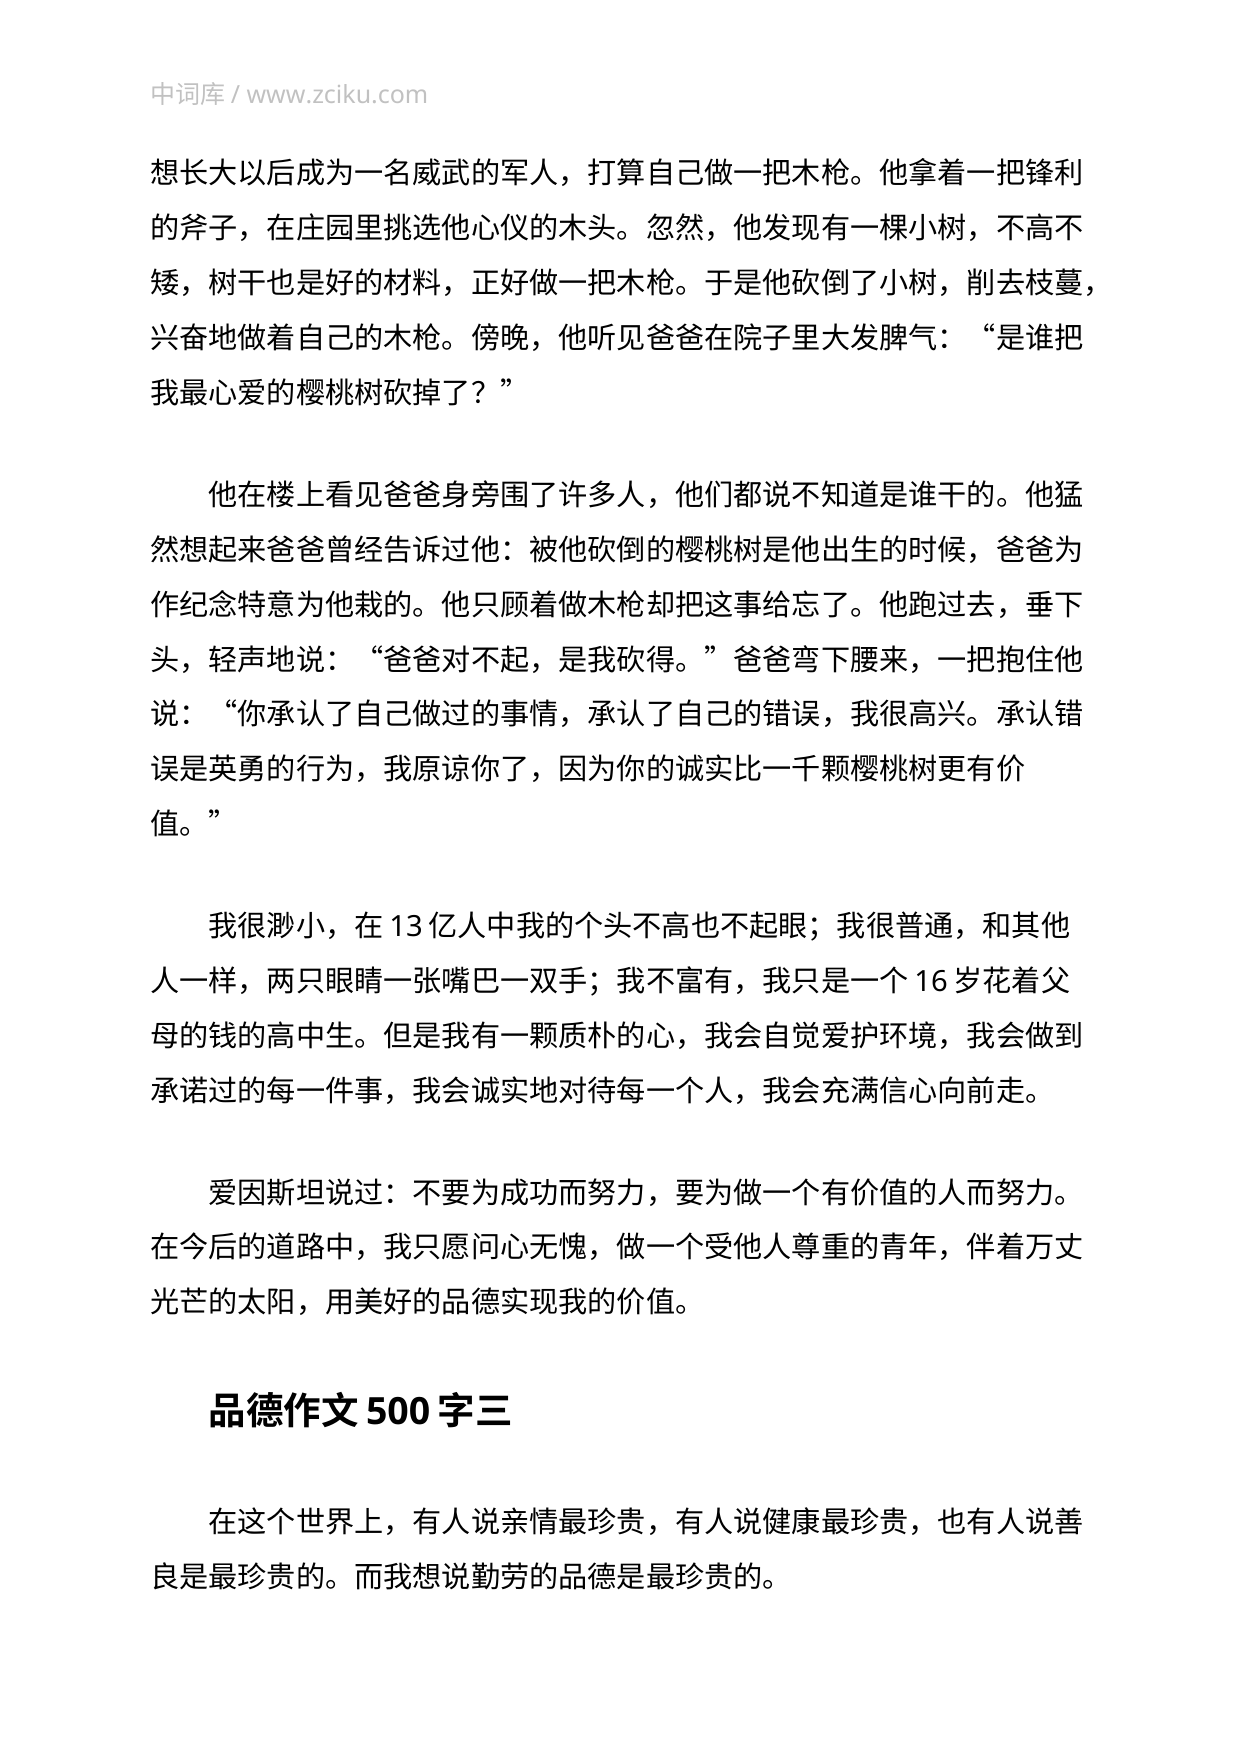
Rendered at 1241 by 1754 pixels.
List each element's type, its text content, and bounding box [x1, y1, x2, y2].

text 在这个世界上，有人说亲情最珍贵，有人说健康最珍贵，也有人说善良是最珍贵的。而我想说勤劳的品德是最珍贵的。 [150, 1498, 1090, 1596]
text 品德作文500字三 [150, 1381, 1090, 1435]
text 爱因斯坦说过：不要为成功而努力，要为做一个有价值的人而努力。在今后的道路中，我只愿问心无愧，做一个受他人尊重的青年，伴着万丈光芒的太阳，用美好的品德实现我的价值。 [150, 1169, 1090, 1321]
text 他在楼上看见爸爸身旁围了许多人，他们都说不知道是谁干的。他猛然想起来爸爸曾经告诉过他：被他砍倒的樱桃树是他出生的时候，爸爸为作纪念特意为他栽的。他只顾着做木枪却把这事给忘了。他跑过去，垂下头，轻声地说：“爸爸对不起，是我砍得。”爸爸弯下腰来，一把抱住他说：“你承认了自己做过的事情，承认了自己的错误，我很高兴。承认错误是英勇的行为，我原谅你了，因为你的诚实比一千颗樱桃树更有价值。” [150, 471, 1090, 843]
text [150, 150, 1090, 412]
text 我很渺小，在13亿人中我的个头不高也不起眼；我很普通，和其他人一样，两只眼睛一张嘴巴一双手；我不富有，我只是一个16岁花着父母的钱的高中生。但是我有一颗质朴的心，我会自觉爱护环境，我会做到承诺过的每一件事，我会诚实地对待每一个人，我会充满信心向前走。 [150, 902, 1090, 1110]
